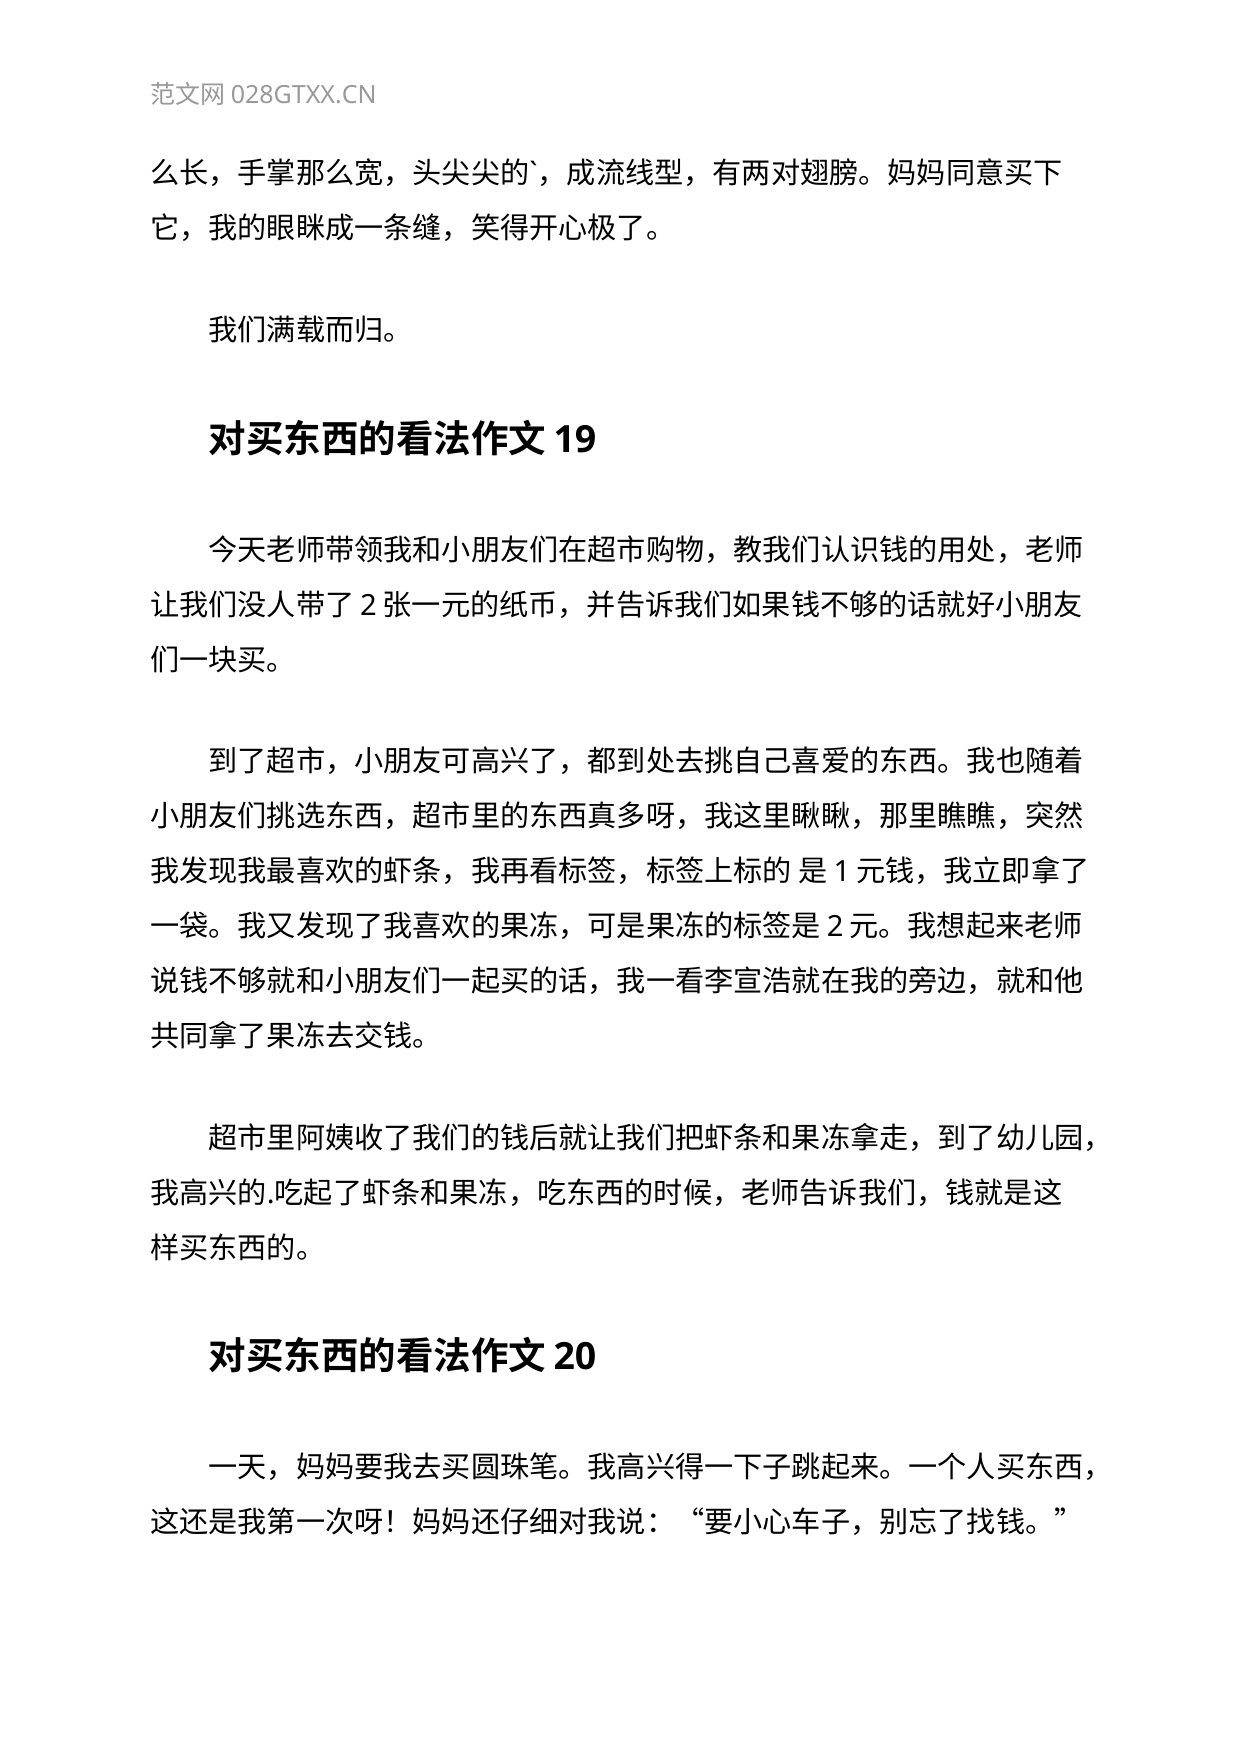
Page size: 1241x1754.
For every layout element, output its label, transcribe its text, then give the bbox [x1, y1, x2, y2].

text 对买东西的看法作文20 [150, 1326, 1090, 1380]
text 超市里阿姨收了我们的钱后就让我们把虾条和果冻拿走，到了幼儿园，我高兴的.吃起了虾条和果冻，吃东西的时候，老师告诉我们，钱就是这样买东西的。 [150, 1114, 1090, 1266]
text 今天老师带领我和小朋友们在超市购物，教我们认识钱的用处，老师让我们没人带了2张一元的纸币，并告诉我们如果钱不够的话就好小朋友们一块买。 [150, 526, 1090, 678]
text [150, 150, 1090, 247]
text 一天，妈妈要我去买圆珠笔。我高兴得一下子跳起来。一个人买东西，这还是我第一次呀！妈妈还仔细对我说：“要小心车子，别忘了找钱。” [150, 1443, 1090, 1541]
text 我们满载而归。 [150, 307, 1090, 349]
text 对买东西的看法作文19 [150, 408, 1090, 463]
text 到了超市，小朋友可高兴了，都到处去挑自己喜爱的东西。我也随着小朋友们挑选东西，超市里的东西真多呀，我这里瞅瞅，那里瞧瞧，突然我发现我最喜欢的虾条，我再看标签，标签上标的 是1元钱，我立即拿了一袋。我又发现了我喜欢的果冻，可是果冻的标签是2元。我想起来老师说钱不够就和小朋友们一起买的话，我一看李宣浩就在我的旁边，就和他共同拿了果冻去交钱。 [150, 738, 1090, 1055]
